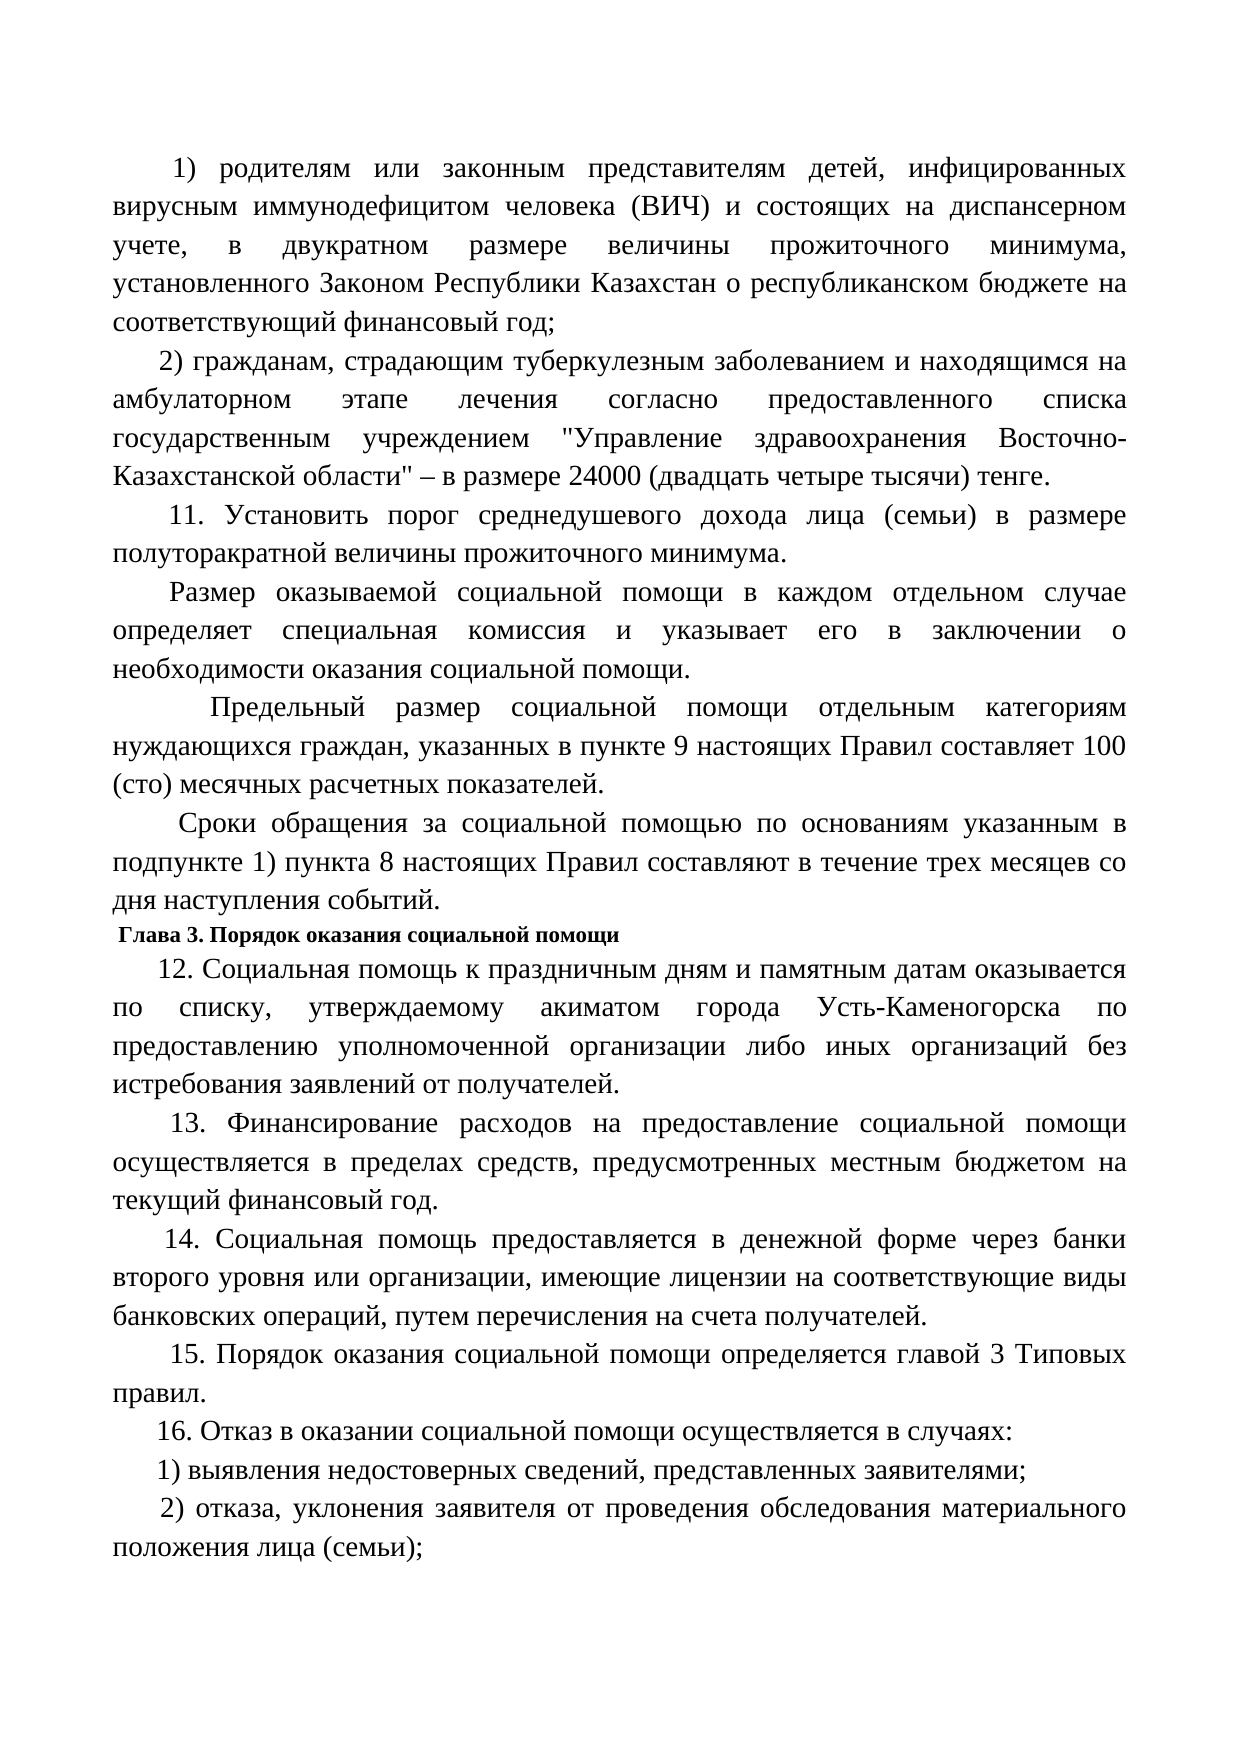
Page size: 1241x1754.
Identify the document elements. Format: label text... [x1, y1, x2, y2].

text 1) родителям или законным представителям детей, инфицированных вирусным иммунодефицитом человека (ВИЧ) и состоящих на диспансерном учете, в двукратном размере величины прожиточного минимума, установленного Законом Республики Казахстан о республиканском бюджете на соответствующий финансовый год; [112, 150, 1128, 338]
text 16. Отказ в оказании социальной помощи осуществляется в случаях: [112, 1413, 1128, 1447]
text 11. Установить порог среднедушевого дохода лица (семьи) в размере полуторакратной величины прожиточного минимума. [112, 497, 1128, 569]
text 13. Финансирование расходов на предоставление социальной помощи осуществляется в пределах средств, предусмотренных местным бюджетом на текущий финансовый год. [112, 1105, 1128, 1216]
text Глава 3. Порядок оказания социальной помощи [112, 921, 1128, 947]
text 2) гражданам, страдающим туберкулезным заболеванием и находящимся на амбулаторном этапе лечения согласно предоставленного списка государственным учреждением "Управление здравоохранения Восточно-Казахстанской области" – в размере 24000 (двадцать четыре тысячи) тенге. [112, 343, 1128, 492]
text Сроки обращения за социальной помощью по основаниям указанным в подпункте 1) пункта 8 настоящих Правил составляют в течение трех месяцев со дня наступления событий. [112, 805, 1128, 916]
text 14. Социальная помощь предоставляется в денежной форме через банки второго уровня или организации, имеющие лицензии на соответствующие виды банковских операций, путем перечисления на счета получателей. [112, 1221, 1128, 1331]
text 1) выявления недостоверных сведений, представленных заявителями; [112, 1452, 1128, 1486]
text Размер оказываемой социальной помощи в каждом отдельном случае определяет специальная комиссия и указывает его в заключении о необходимости оказания социальной помощи. [112, 574, 1128, 684]
text 15. Порядок оказания социальной помощи определяется главой 3 Типовых правил. [112, 1336, 1128, 1408]
text Предельный размер социальной помощи отдельным категориям нуждающихся граждан, указанных в пункте 9 настоящих Правил составляет 100 (сто) месячных расчетных показателей. [112, 689, 1128, 800]
text 2) отказа, уклонения заявителя от проведения обследования материального положения лица (семьи); [112, 1491, 1128, 1563]
text 12. Социальная помощь к праздничным дням и памятным датам оказывается по списку, утверждаемому акиматом города Усть-Каменогорска по предоставлению уполномоченной организации либо иных организаций без истребования заявлений от получателей. [112, 951, 1128, 1100]
